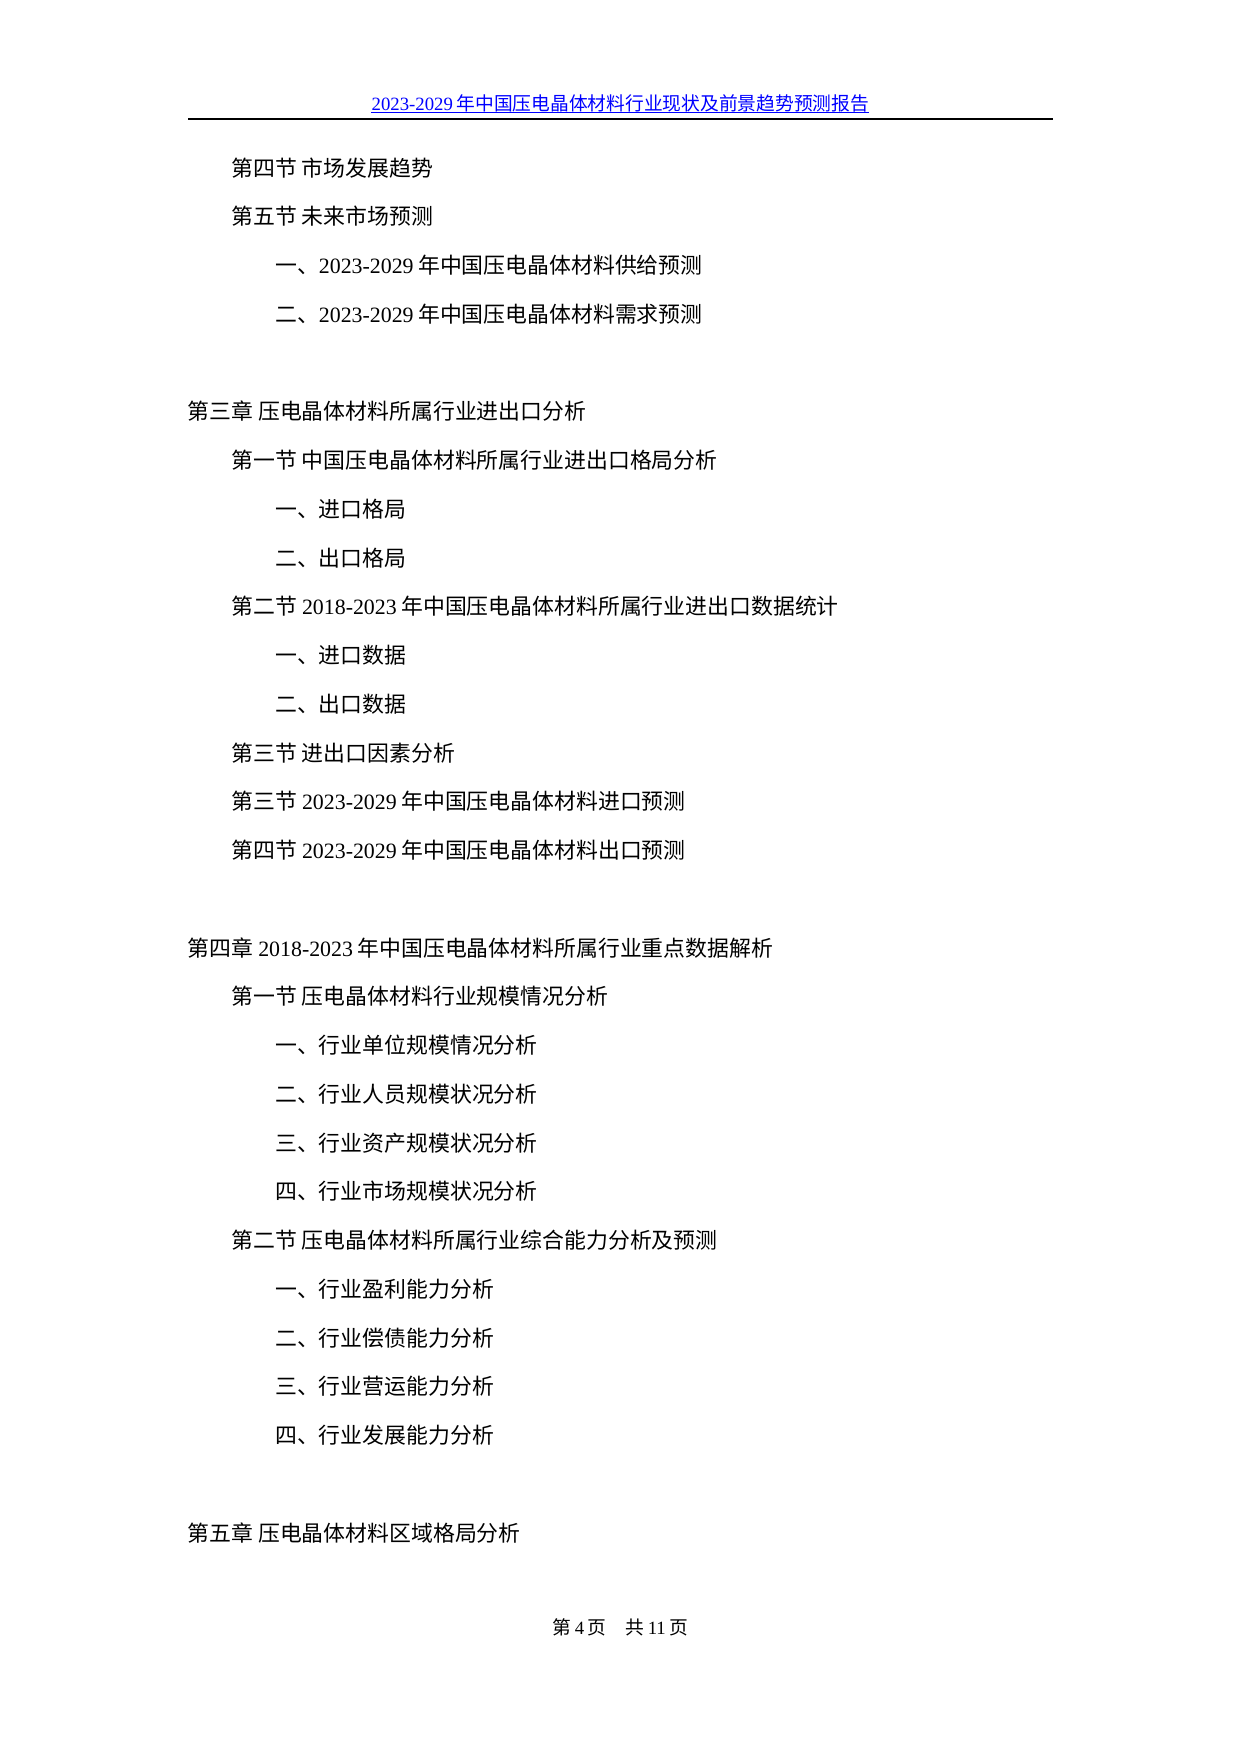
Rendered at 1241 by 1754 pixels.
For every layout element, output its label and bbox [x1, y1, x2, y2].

text [187, 150, 1053, 1548]
